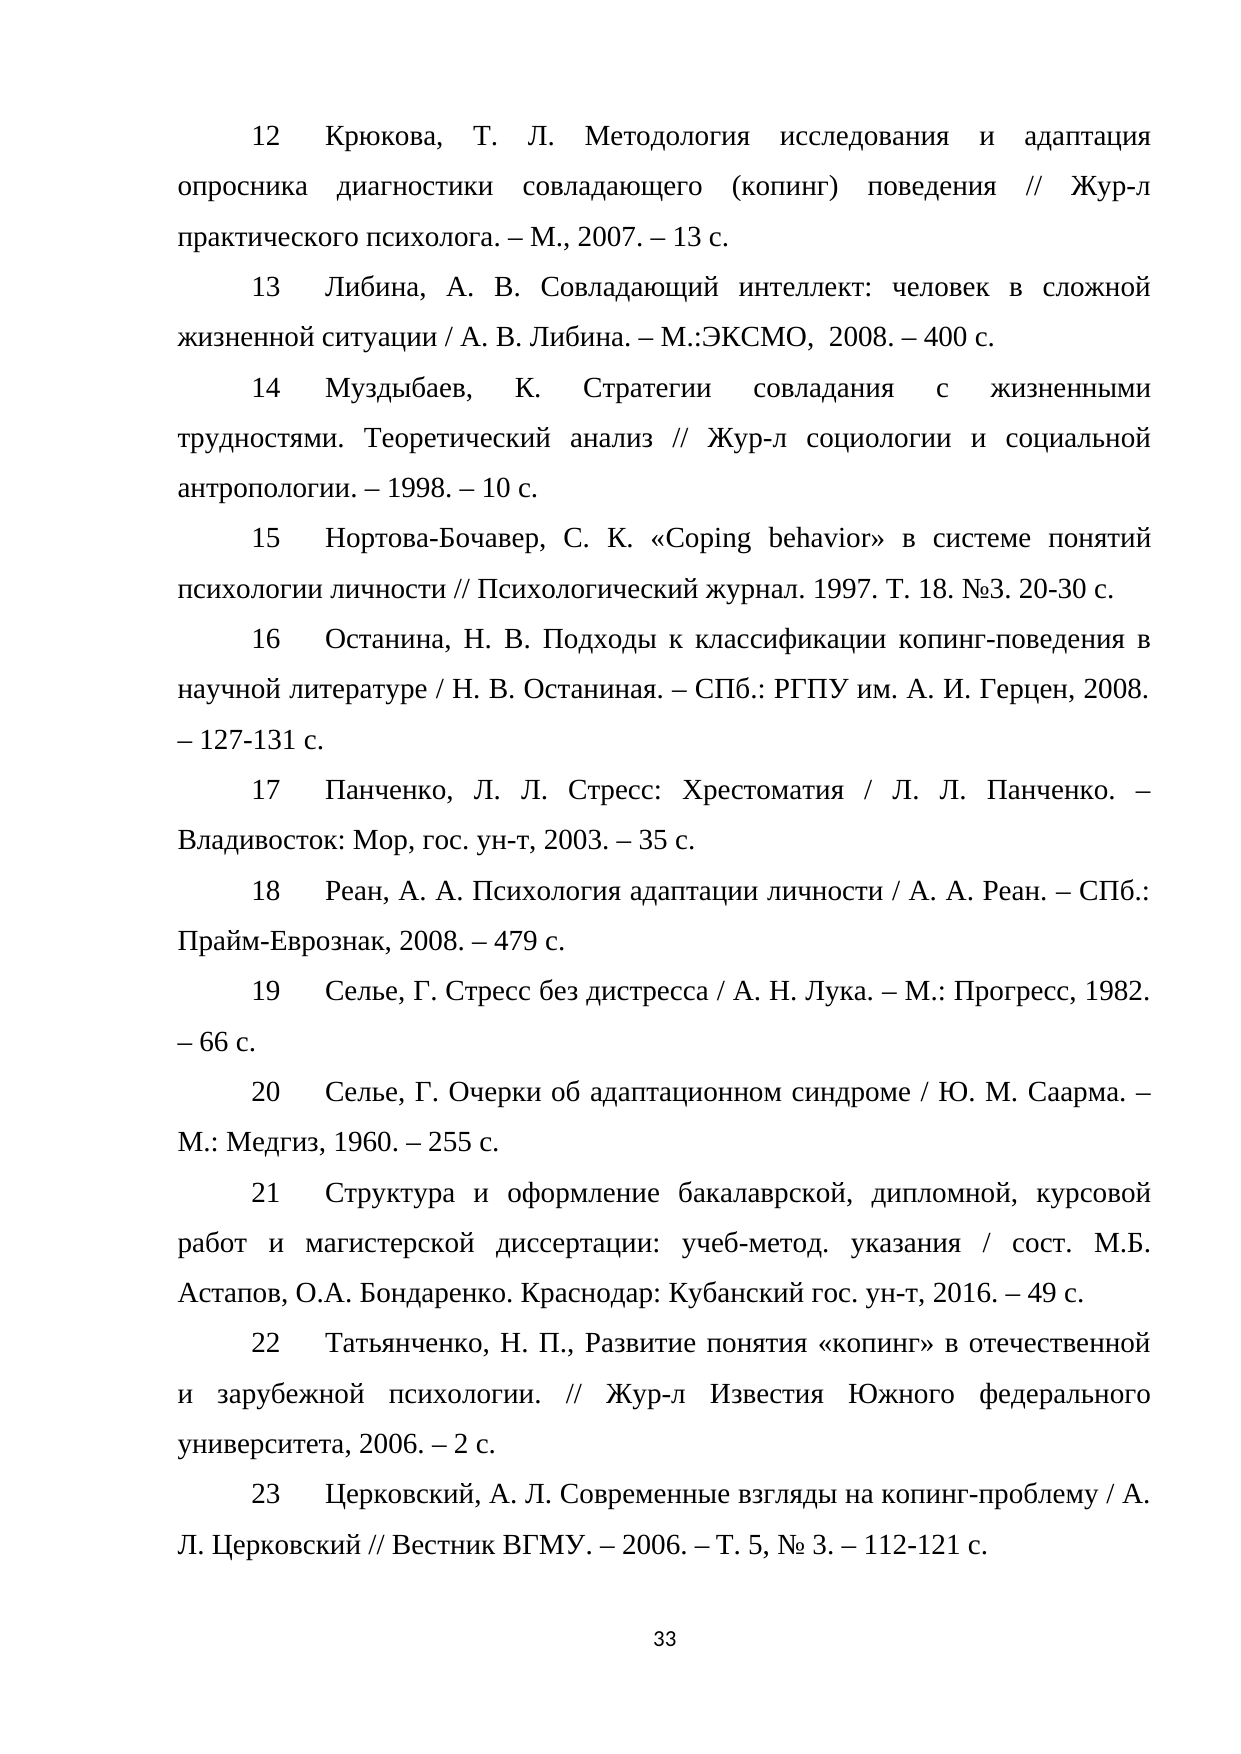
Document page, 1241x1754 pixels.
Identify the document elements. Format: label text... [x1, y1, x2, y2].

list Селье, Г. Очерки об адаптационном синдроме / Ю. М. Саарма. – М.: Медгиз, 1960. – 255 с. [177, 1074, 1152, 1158]
list Структура и оформление бакалаврской, дипломной, курсовой работ и магистерской диссертации: учеб-метод. указания / сост. М.Б. Астапов, О.А. Бондаренко. Краснодар: Кубанский гос. ун-т, 2016. – 49 с. [177, 1175, 1152, 1309]
list Крюкова, Т. Л. Методология исследования и адаптация опросника диагностики совладающего (копинг) поведения // Жур-л практического психолога. – М., 2007. – 13 с. [177, 118, 1152, 252]
list Нортова-Бочавер, С. К. «Coping behavior» в системе понятий психологии личности // Психологический журнал. 1997. Т. 18. №3. 20-30 с. [177, 521, 1152, 604]
list Селье, Г. Стресс без дистресса / А. Н. Лука. – М.: Прогресс, 1982. – 66 с. [177, 973, 1152, 1057]
list Реан, А. А. Психология адаптации личности / А. А. Реан. – СПб.: Прайм-Еврознак, 2008. – 479 с. [177, 873, 1152, 957]
list Муздыбаев, К. Стратегии совладания с жизненными трудностями. Теоретический анализ // Жур-л социологии и социальной антропологии. – 1998. – 10 с. [177, 370, 1152, 504]
list Останина, Н. В. Подходы к классификации копинг-поведения в научной литературе / Н. В. Останиная. – СПб.: РГПУ им. А. И. Герцен, 2008. – 127-131 с. [177, 621, 1152, 755]
list Церковский, А. Л. Современные взгляды на копинг-проблему / А. Л. Церковский // Вестник ВГМУ. – 2006. – Т. 5, № 3. – 112-121 с. [177, 1477, 1152, 1560]
list Татьянченко, Н. П., Развитие понятия «копинг» в отечественной и зарубежной психологии. // Жур-л Известия Южного федерального университета, 2006. – 2 с. [177, 1326, 1152, 1460]
list Либина, А. В. Совладающий интеллект: человек в сложной жизненной ситуации / А. В. Либина. – М.:ЭКСМО, 2008. – 400 с. [177, 269, 1152, 353]
list Панченко, Л. Л. Стресс: Хрестоматия / Л. Л. Панченко. – Владивосток: Мор, гос. ун-т, 2003. – 35 с. [177, 772, 1152, 856]
